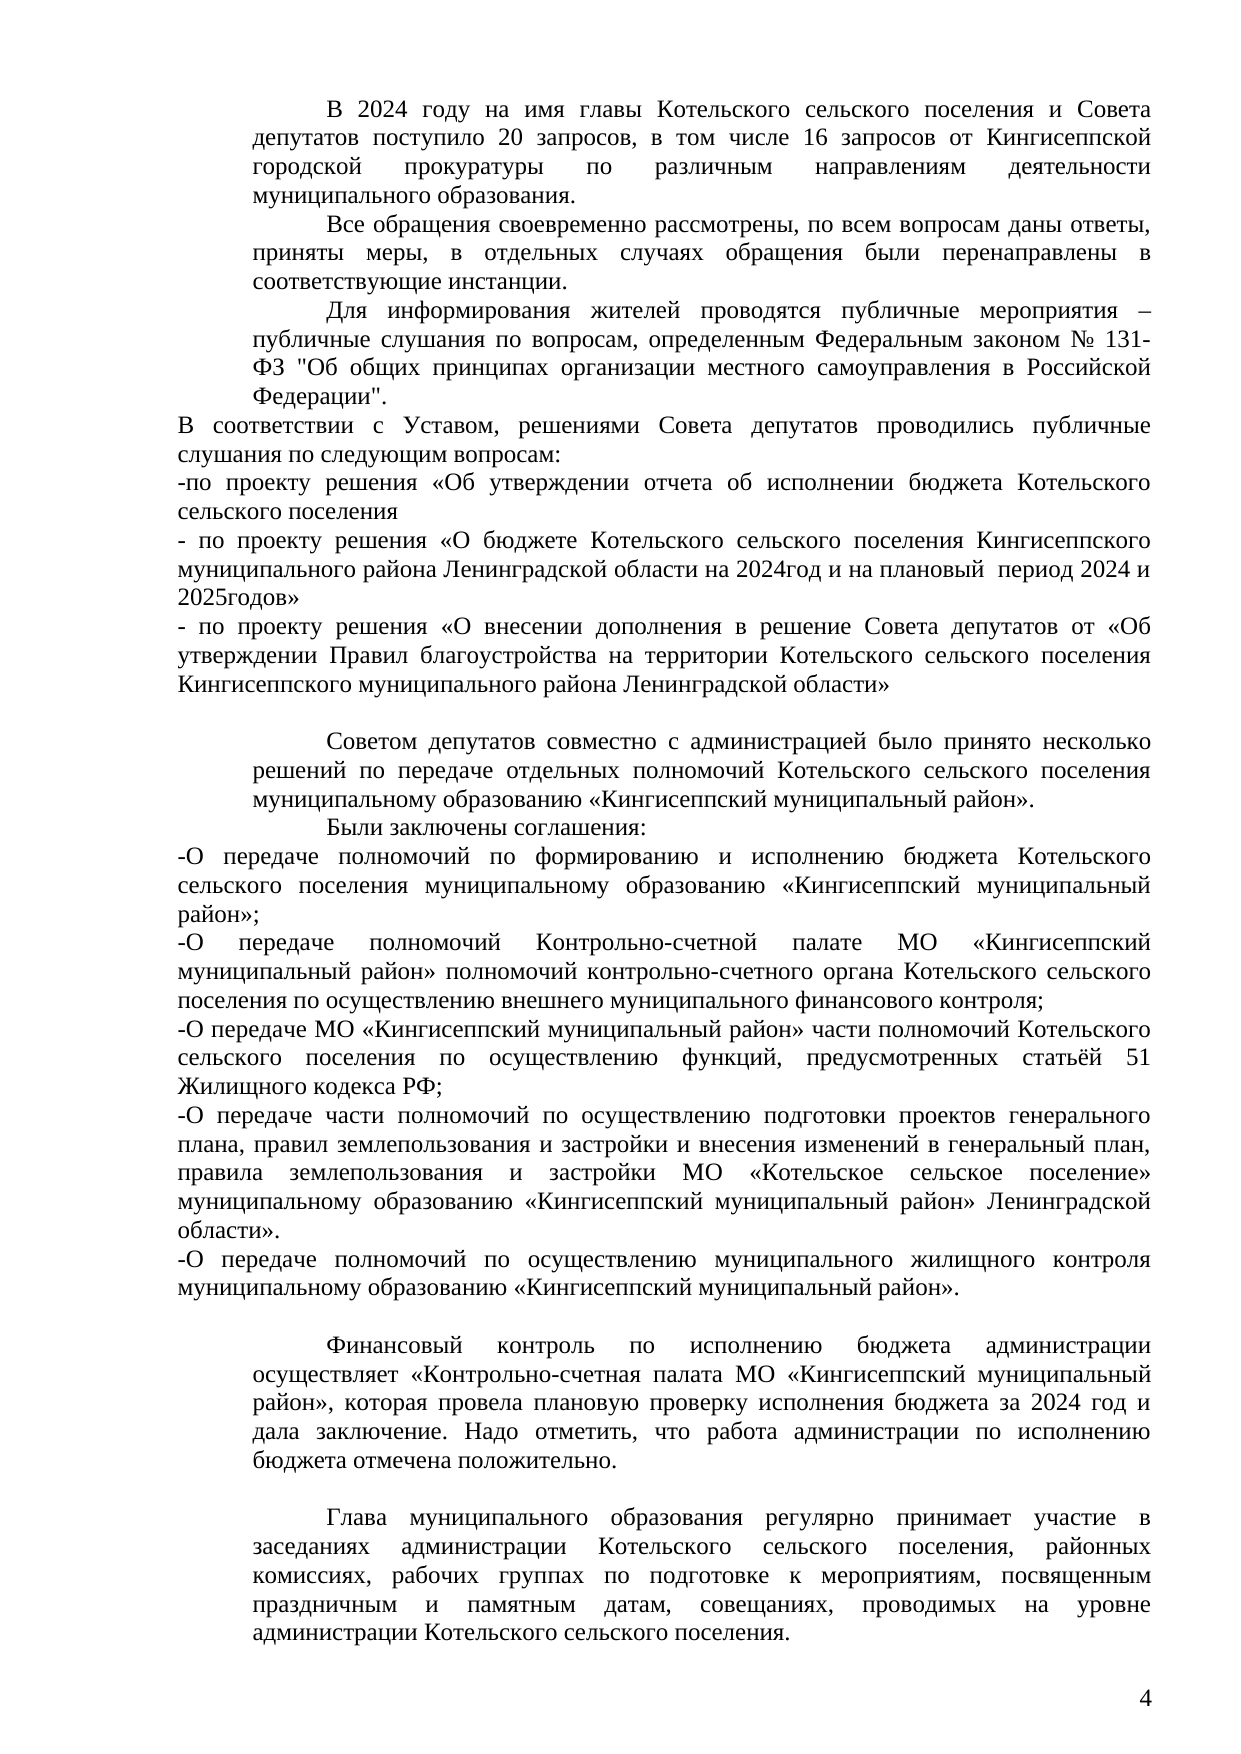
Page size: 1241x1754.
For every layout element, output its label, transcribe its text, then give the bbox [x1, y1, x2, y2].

text В 2024 году на имя главы Котельского сельского поселения и Совета депутатов поступило 20 запросов, в том числе 16 запросов от Кингисеппской городской прокуратуры по различным направлениям деятельности муниципального образования. [252, 94, 1152, 209]
text Финансовый контроль по исполнению бюджета администрации осуществляет «Контрольно-счетная палата МО «Кингисеппский муниципальный район», которая провела плановую проверку исполнения бюджета за 2024 год и дала заключение. Надо отметить, что работа администрации по исполнению бюджета отмечена положительно. [252, 1330, 1152, 1474]
text Для информирования жителей проводятся публичные мероприятия – публичные слушания по вопросам, определенным Федеральным законом № 131-ФЗ "Об общих принципах организации местного самоуправления в Российской Федерации". [252, 295, 1152, 410]
text -О передаче части полномочий по осуществлению подготовки проектов генерального плана, правил землепользования и застройки и внесения изменений в генеральный план, правила землепользования и застройки МО «Котельское сельское поселение» муниципальному образованию «Кингисеппский муниципальный район» Ленинградской области». [177, 1100, 1152, 1244]
text Глава муниципального образования регулярно принимает участие в заседаниях администрации Котельского сельского поселения, районных комиссиях, рабочих группах по подготовке к мероприятиям, посвященным праздничным и памятным датам, совещаниях, проводимых на уровне администрации Котельского сельского поселения. [252, 1502, 1152, 1646]
text - по проекту решения «О внесении дополнения в решение Совета депутатов от «Об утверждении Правил благоустройства на территории Котельского сельского поселения Кингисеппского муниципального района Ленинградской области» [177, 611, 1152, 697]
text -О передаче полномочий по формированию и исполнению бюджета Котельского сельского поселения муниципальному образованию «Кингисеппский муниципальный район»; [177, 841, 1152, 927]
text -О передаче полномочий Контрольно-счетной палате МО «Кингисеппский муниципальный район» полномочий контрольно-счетного органа Котельского сельского поселения по осуществлению внешнего муниципального финансового контроля; [177, 927, 1152, 1014]
text - по проекту решения «О бюджете Котельского сельского поселения Кингисеппского муниципального района Ленинградской области на 2024год и на плановый период 2024 и 2025годов» [177, 525, 1152, 611]
text -по проекту решения «Об утверждении отчета об исполнении бюджета Котельского сельского поселения [177, 467, 1152, 525]
text Советом депутатов совместно с администрацией было принято несколько решений по передаче отдельных полномочий Котельского сельского поселения муниципальному образованию «Кингисеппский муниципальный район». [252, 726, 1152, 812]
text Все обращения своевременно рассмотрены, по всем вопросам даны ответы, приняты меры, в отдельных случаях обращения были перенаправлены в соответствующие инстанции. [252, 209, 1152, 295]
text В соответствии с Уставом, решениями Совета депутатов проводились публичные слушания по следующим вопросам: [177, 410, 1152, 467]
text -О передаче МО «Кингисеппский муниципальный район» части полномочий Котельского сельского поселения по осуществлению функций, предусмотренных статьёй 51 Жилищного кодекса РФ; [177, 1014, 1152, 1100]
text -О передаче полномочий по осуществлению муниципального жилищного контроля муниципальному образованию «Кингисеппский муниципальный район». [177, 1244, 1152, 1301]
text Были заключены соглашения: [252, 812, 1152, 841]
